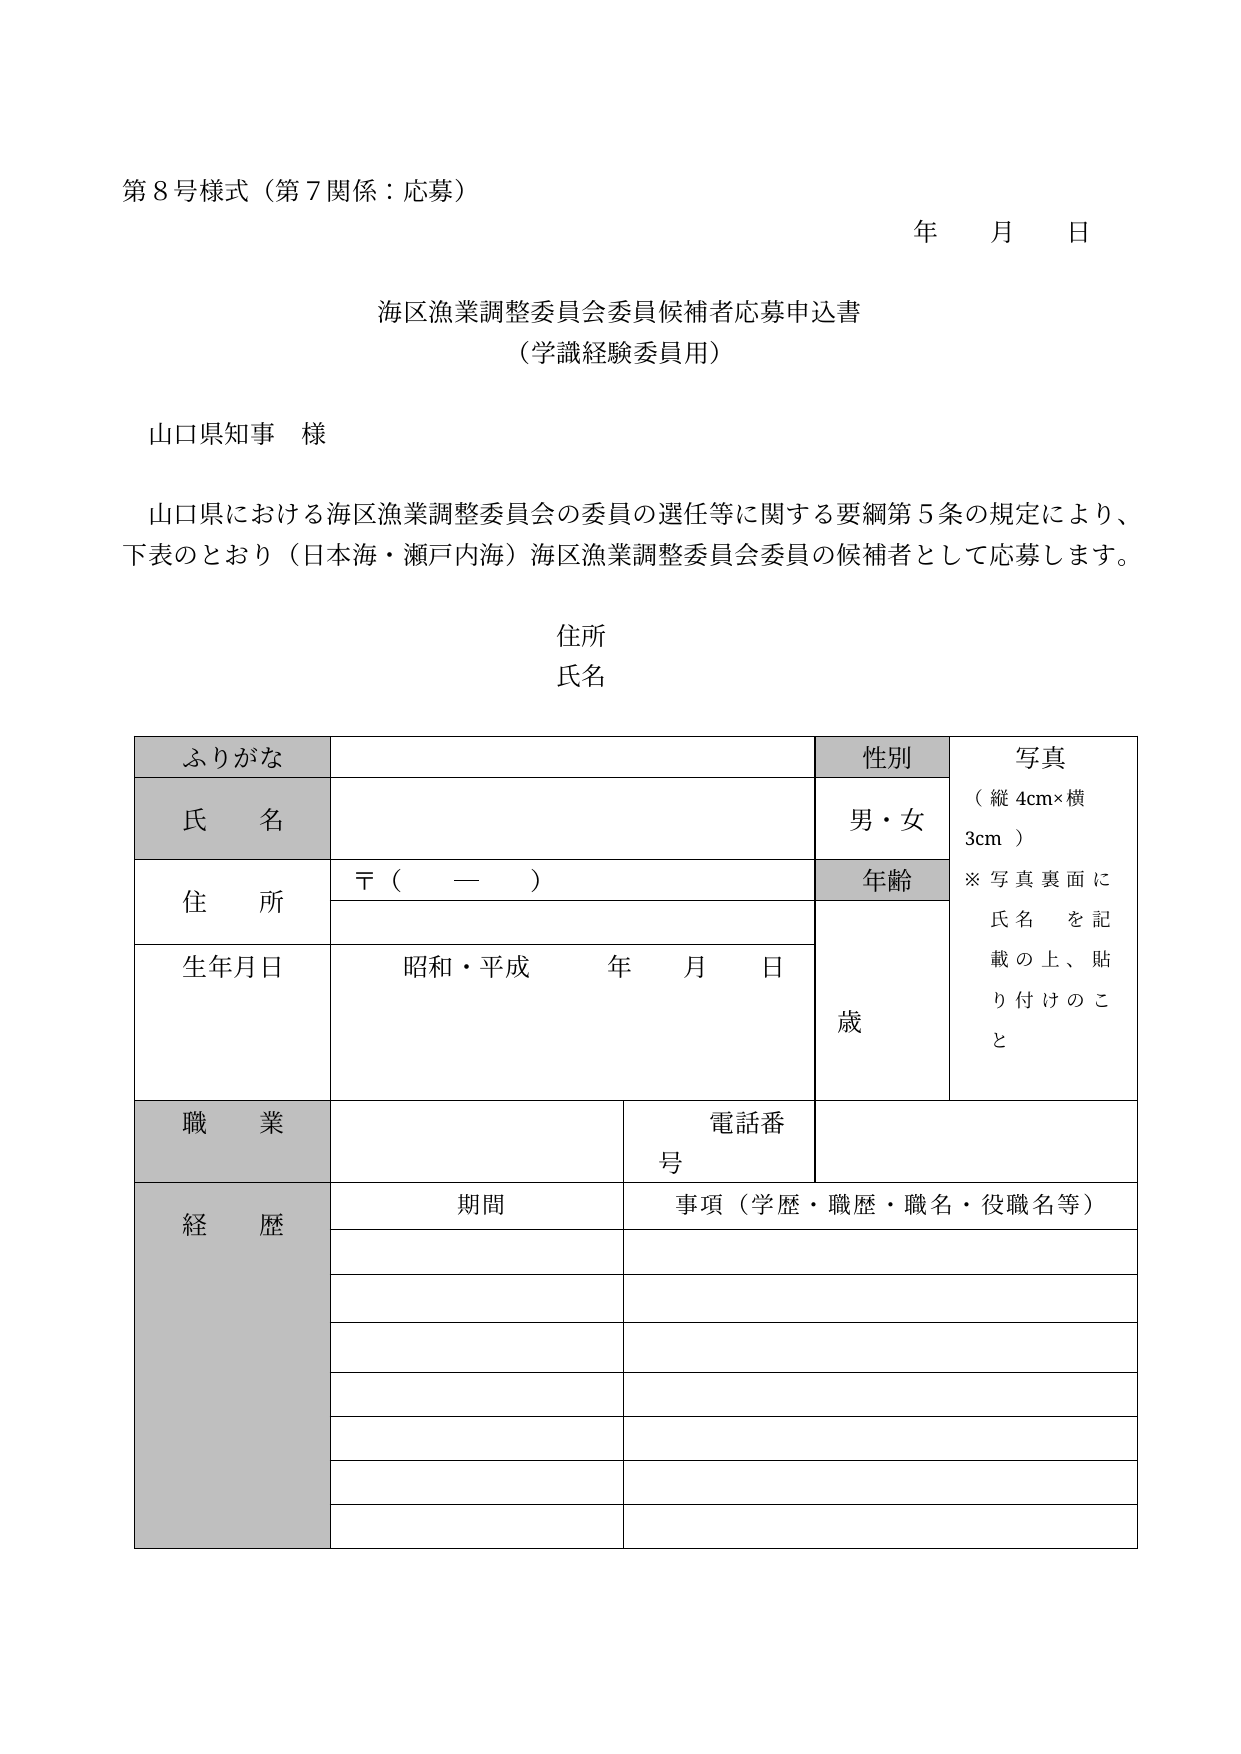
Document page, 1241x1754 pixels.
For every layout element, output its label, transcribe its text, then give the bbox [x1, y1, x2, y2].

text （学識経験委員用） [122, 331, 1118, 372]
text 山口県における海区漁業調整委員会の委員の選任等に関する要綱第５条の規定により、下表のとおり（日本海・瀬戸内海）海区漁業調整委員会委員の候補者として応募します。 [122, 493, 1118, 574]
table_cell 事項（学歴・職歴・職名・役職名等） [624, 1183, 1137, 1229]
table_cell [331, 778, 814, 859]
table_cell [816, 1101, 1137, 1182]
table_cell 氏 名 [135, 778, 330, 859]
text 海区漁業調整委員会委員候補者応募申込書 [122, 291, 1118, 331]
text 第８号様式（第７関係：応募） [122, 170, 1118, 210]
table_header 写真 （縦4cm×横3cm） ※写真裏面に氏名 を記載の上、貼り付けのこと [950, 737, 1137, 1100]
table_cell [331, 1417, 623, 1460]
table_cell 男・女 [816, 778, 949, 859]
text 山口県知事 様 [122, 412, 1118, 453]
table_cell [624, 1417, 1137, 1460]
table_cell 期間 [331, 1183, 623, 1229]
table_cell 住 所 [135, 860, 330, 944]
table_cell [624, 1505, 1137, 1548]
table_cell [624, 1373, 1137, 1416]
table_cell [624, 1461, 1137, 1504]
table_cell 歳 [816, 901, 949, 1100]
table_header [331, 737, 814, 777]
table_cell 電話番号 [624, 1101, 814, 1182]
table_cell 年齢 [816, 860, 949, 900]
table_cell 生年月日 [135, 945, 330, 1100]
table_cell [331, 1323, 623, 1372]
table_cell 〒（ ─ ） [331, 860, 814, 900]
table_cell 職 業 [135, 1101, 330, 1182]
table_cell [331, 901, 814, 944]
text 氏名 [122, 655, 1118, 695]
table_cell [331, 1275, 623, 1322]
table_cell [624, 1323, 1137, 1372]
table_cell [331, 1461, 623, 1504]
table_header ふりがな [135, 737, 330, 777]
table_cell 経 歴 [135, 1183, 330, 1548]
table_cell [331, 1373, 623, 1416]
text 住所 [122, 614, 1118, 655]
table_cell 昭和・平成 年 月 日 [331, 945, 814, 1100]
table_cell [331, 1230, 623, 1274]
text 年 月 日 [122, 210, 1092, 251]
table_cell [331, 1101, 623, 1182]
table_cell [331, 1505, 623, 1548]
table_cell [624, 1230, 1137, 1274]
table_cell [624, 1275, 1137, 1322]
table_header 性別 [816, 737, 949, 777]
